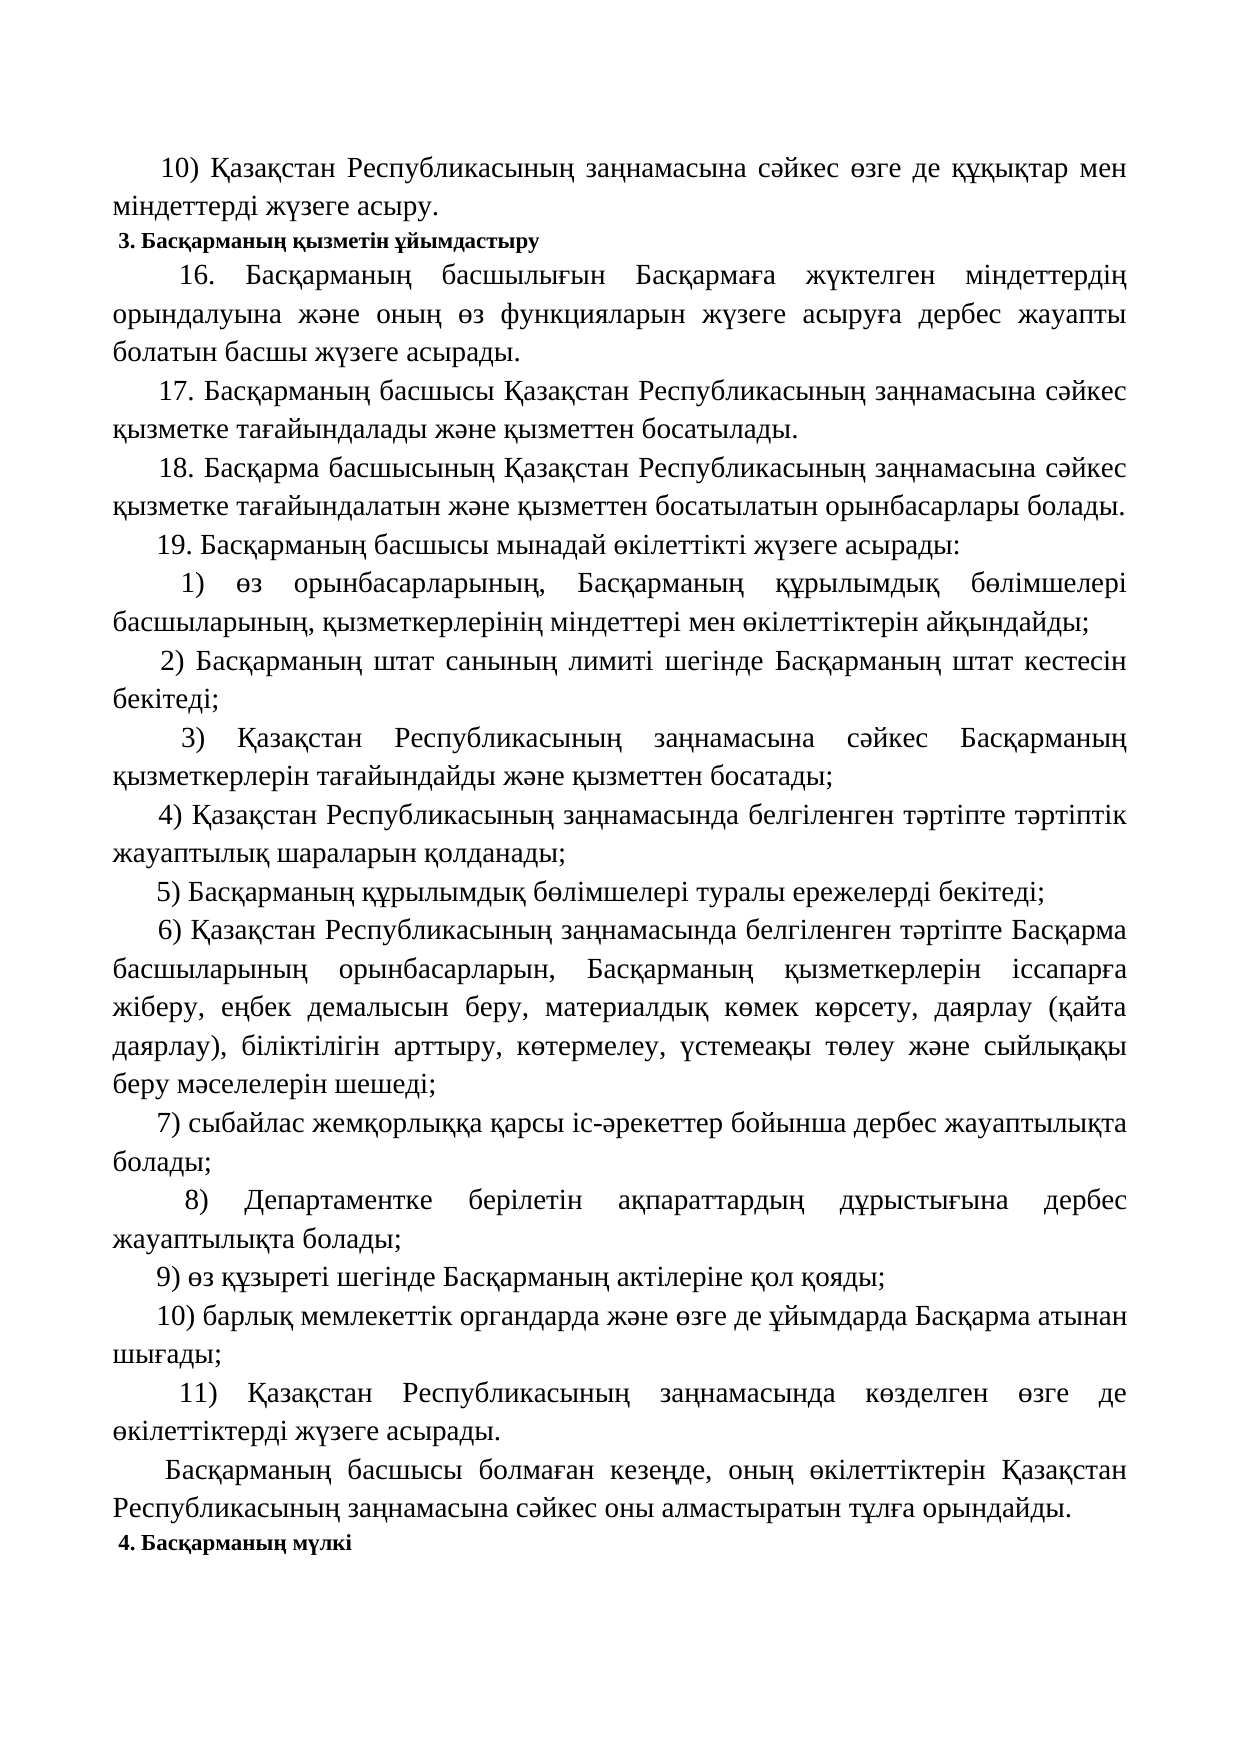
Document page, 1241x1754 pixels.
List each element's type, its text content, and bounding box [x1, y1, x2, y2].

text 18. Басқарма басшысының Қазақстан Республикасының заңнамасына сәйкес қызметке тағайындалатын және қызметтен босатылатын орынбасарлары болады. [112, 450, 1128, 522]
text Басқарманың басшысы болмаған кезеңде, оның өкілеттіктерін Қазақстан Республикасының заңнамасына сәйкес оны алмастыратын тұлға орындайды. [112, 1452, 1128, 1524]
text 1) өз орынбасарларының, Басқарманың құрылымдық бөлiмшелерi басшыларының, қызметкерлерінің мiндеттерi мен өкiлеттiктерiн айқындайды; [112, 566, 1128, 638]
text 3) Қазақстан Республикасының заңнамасына сәйкес Басқарманың қызметкерлерін тағайындайды және қызметтен босатады; [112, 720, 1128, 792]
text 2) Басқарманың штат санының лимиті шегінде Басқарманың штат кестесін бекітеді; [112, 643, 1128, 715]
text 10) барлық мемлекеттік органдарда және өзге де ұйымдарда Басқарма атынан шығады; [112, 1298, 1128, 1370]
text 11) Қазақстан Республикасының заңнамасында көзделген өзге де өкілеттіктерді жүзеге асырады. [112, 1375, 1128, 1447]
text 4) Қазақстан Республикасының заңнамасында белгіленген тәртіпте тәртіптік жауаптылық шараларын қолданады; [112, 797, 1128, 869]
text 7) сыбайлас жемқорлыққа қарсы іс-әрекеттер бойынша дербес жауаптылықта болады; [112, 1105, 1128, 1177]
text 19. Басқарманың басшысы мынадай өкілеттікті жүзеге асырады: [112, 527, 1128, 561]
text 5) Басқарманың құрылымдық бөлiмшелерi туралы ережелердi бекiтедi; [112, 874, 1128, 907]
text 10) Қазақстан Республикасының заңнамасына сәйкес өзге де құқықтар мен міндеттерді жүзеге асыру. [112, 150, 1128, 222]
text 9) өз құзыреті шегінде Басқарманың актілеріне қол қояды; [112, 1259, 1128, 1293]
text 6) Қазақстан Республикасының заңнамасында белгіленген тәртіпте Басқарма басшыларының орынбасарларын, Басқарманың қызметкерлерін іссапарға жіберу, еңбек демалысын беру, материалдық көмек көрсету, даярлау (қайта даярлау), біліктілігін арттыру, көтермелеу, үстемеақы төлеу және сыйлықақы беру мәселелерін шешеді; [112, 912, 1128, 1100]
text 16. Басқарманың басшылығын Басқармаға жүктелген міндеттердің орындалуына және оның өз функцияларын жүзеге асыруға дербес жауапты болатын басшы жүзеге асырады. [112, 257, 1128, 368]
text 8) Департаментке берілетін ақпараттардың дұрыстығына дербес жауаптылықта болады; [112, 1182, 1128, 1254]
text 17. Басқарманың басшысы Қазақстан Республикасының заңнамасына сәйкес қызметке тағайындалады және қызметтен босатылады. [112, 373, 1128, 445]
text 4. Басқарманың мүлкi [112, 1529, 1128, 1556]
text 3. Басқарманың қызметін ұйымдастыру [112, 227, 1128, 253]
